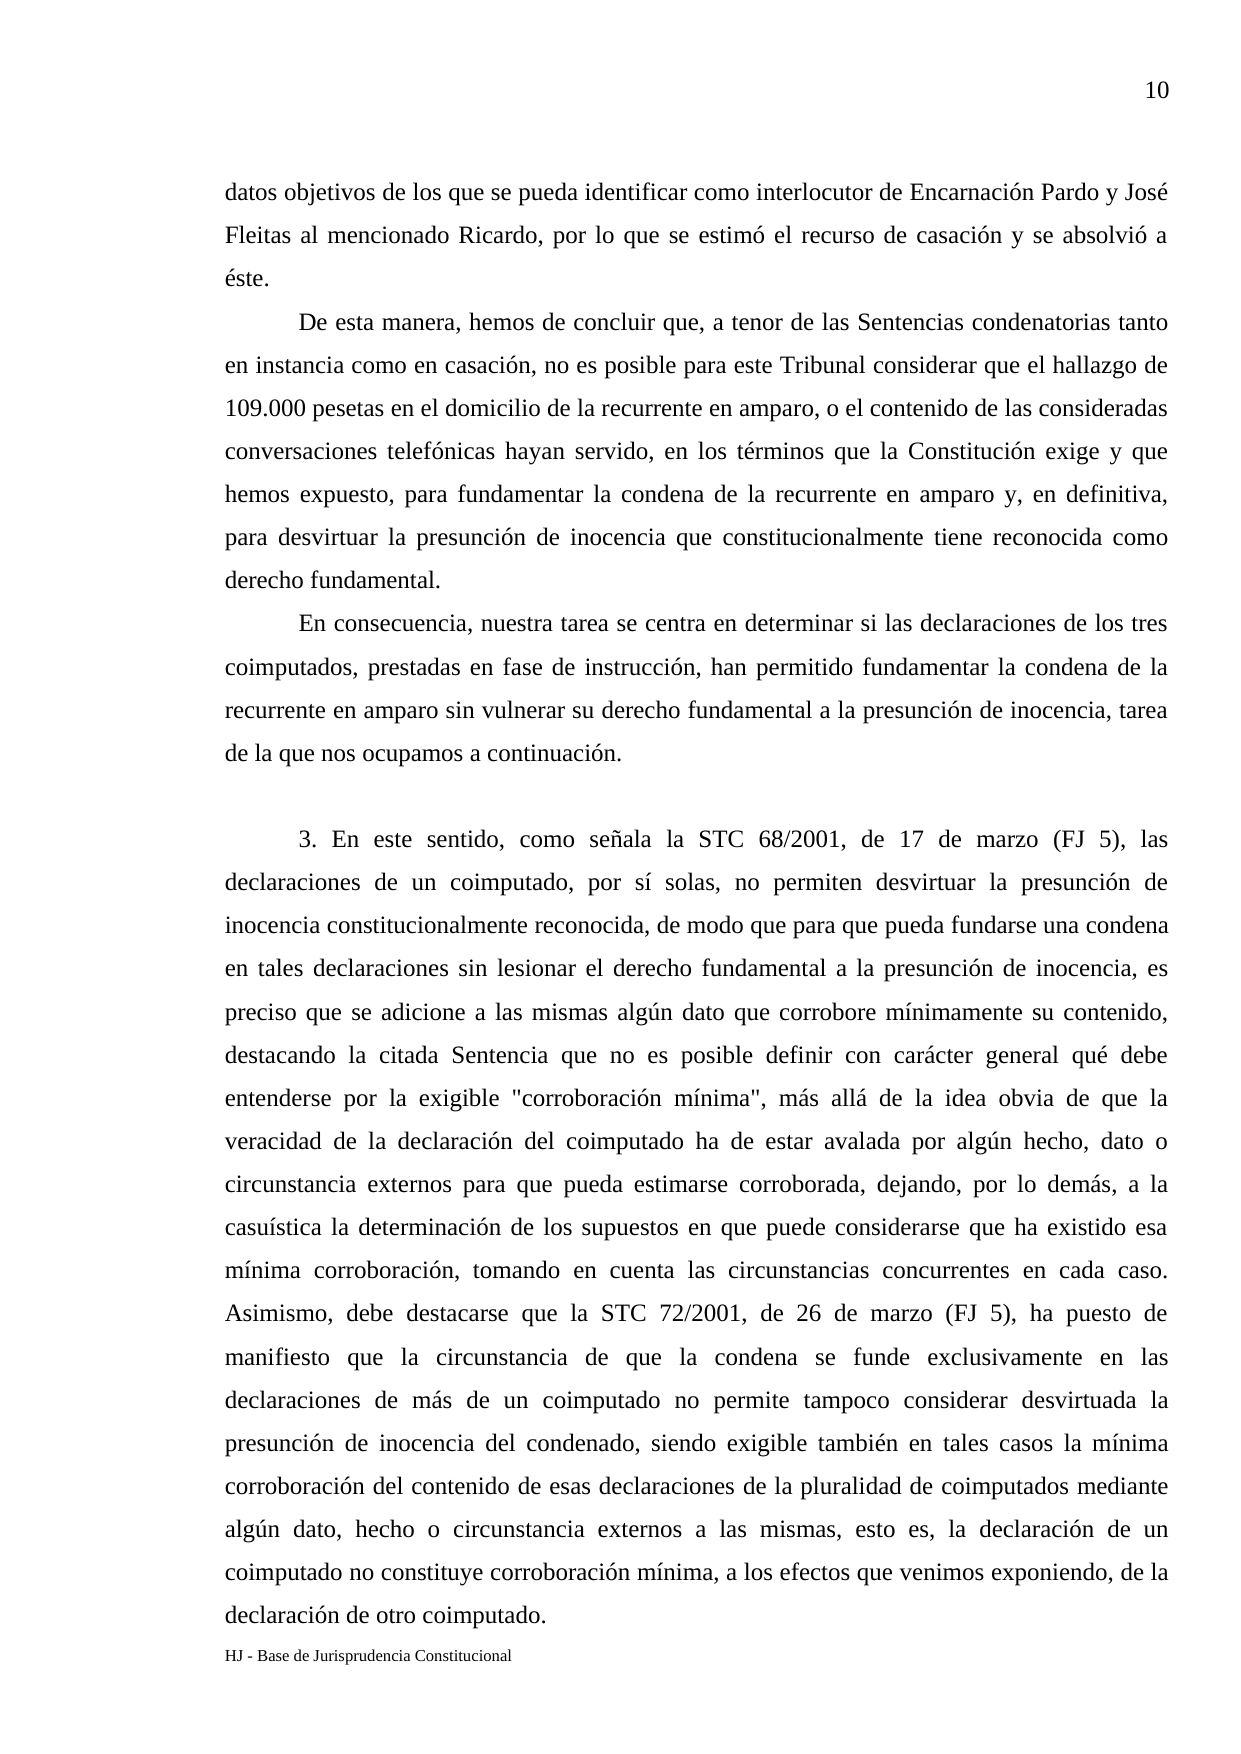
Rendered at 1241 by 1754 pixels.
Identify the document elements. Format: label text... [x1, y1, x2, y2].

text 3. En este sentido, como señala la STC 68/2001, de 17 de marzo (FJ 5), las declaraciones de un coimputado, por sí solas, no permiten desvirtuar la presunción de inocencia constitucionalmente reconocida, de modo que para que pueda fundarse una condena en tales declaraciones sin lesionar el derecho fundamental a la presunción de inocencia, es preciso que se adicione a las mismas algún dato que corrobore mínimamente su contenido, destacando la citada Sentencia que no es posible definir con carácter general qué debe entenderse por la exigible "corroboración mínima", más allá de la idea obvia de que la veracidad de la declaración del coimputado ha de estar avalada por algún hecho, dato o circunstancia externos para que pueda estimarse corroborada, dejando, por lo demás, a la casuística la determinación de los supuestos en que puede considerarse que ha existido esa mínima corroboración, tomando en cuenta las circunstancias concurrentes en cada caso. Asimismo, debe destacarse que la STC 72/2001, de 26 de marzo (FJ 5), ha puesto de manifiesto que la circunstancia de que la condena se funde exclusivamente en las declaraciones de más de un coimputado no permite tampoco considerar desvirtuada la presunción de inocencia del condenado, siendo exigible también en tales casos la mínima corroboración del contenido de esas declaraciones de la pluralidad de coimputados mediante algún dato, hecho o circunstancia externos a las mismas, esto es, la declaración de un coimputado no constituye corroboración mínima, a los efectos que venimos exponiendo, de la declaración de otro coimputado. [224, 824, 1169, 1629]
text De esta manera, hemos de concluir que, a tenor de las Sentencias condenatorias tanto en instancia como en casación, no es posible para este Tribunal considerar que el hallazgo de 109.000 pesetas en el domicilio de la recurrente en amparo, o el contenido de las consideradas conversaciones telefónicas hayan servido, en los términos que la Constitución exige y que hemos expuesto, para fundamentar la condena de la recurrente en amparo y, en definitiva, para desvirtuar la presunción de inocencia que constitucionalmente tiene reconocida como derecho fundamental. [224, 307, 1169, 594]
text En consecuencia, nuestra tarea se centra en determinar si las declaraciones de los tres coimputados, prestadas en fase de instrucción, han permitido fundamentar la condena de la recurrente en amparo sin vulnerar su derecho fundamental a la presunción de inocencia, tarea de la que nos ocupamos a continuación. [224, 608, 1169, 767]
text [224, 177, 1169, 292]
